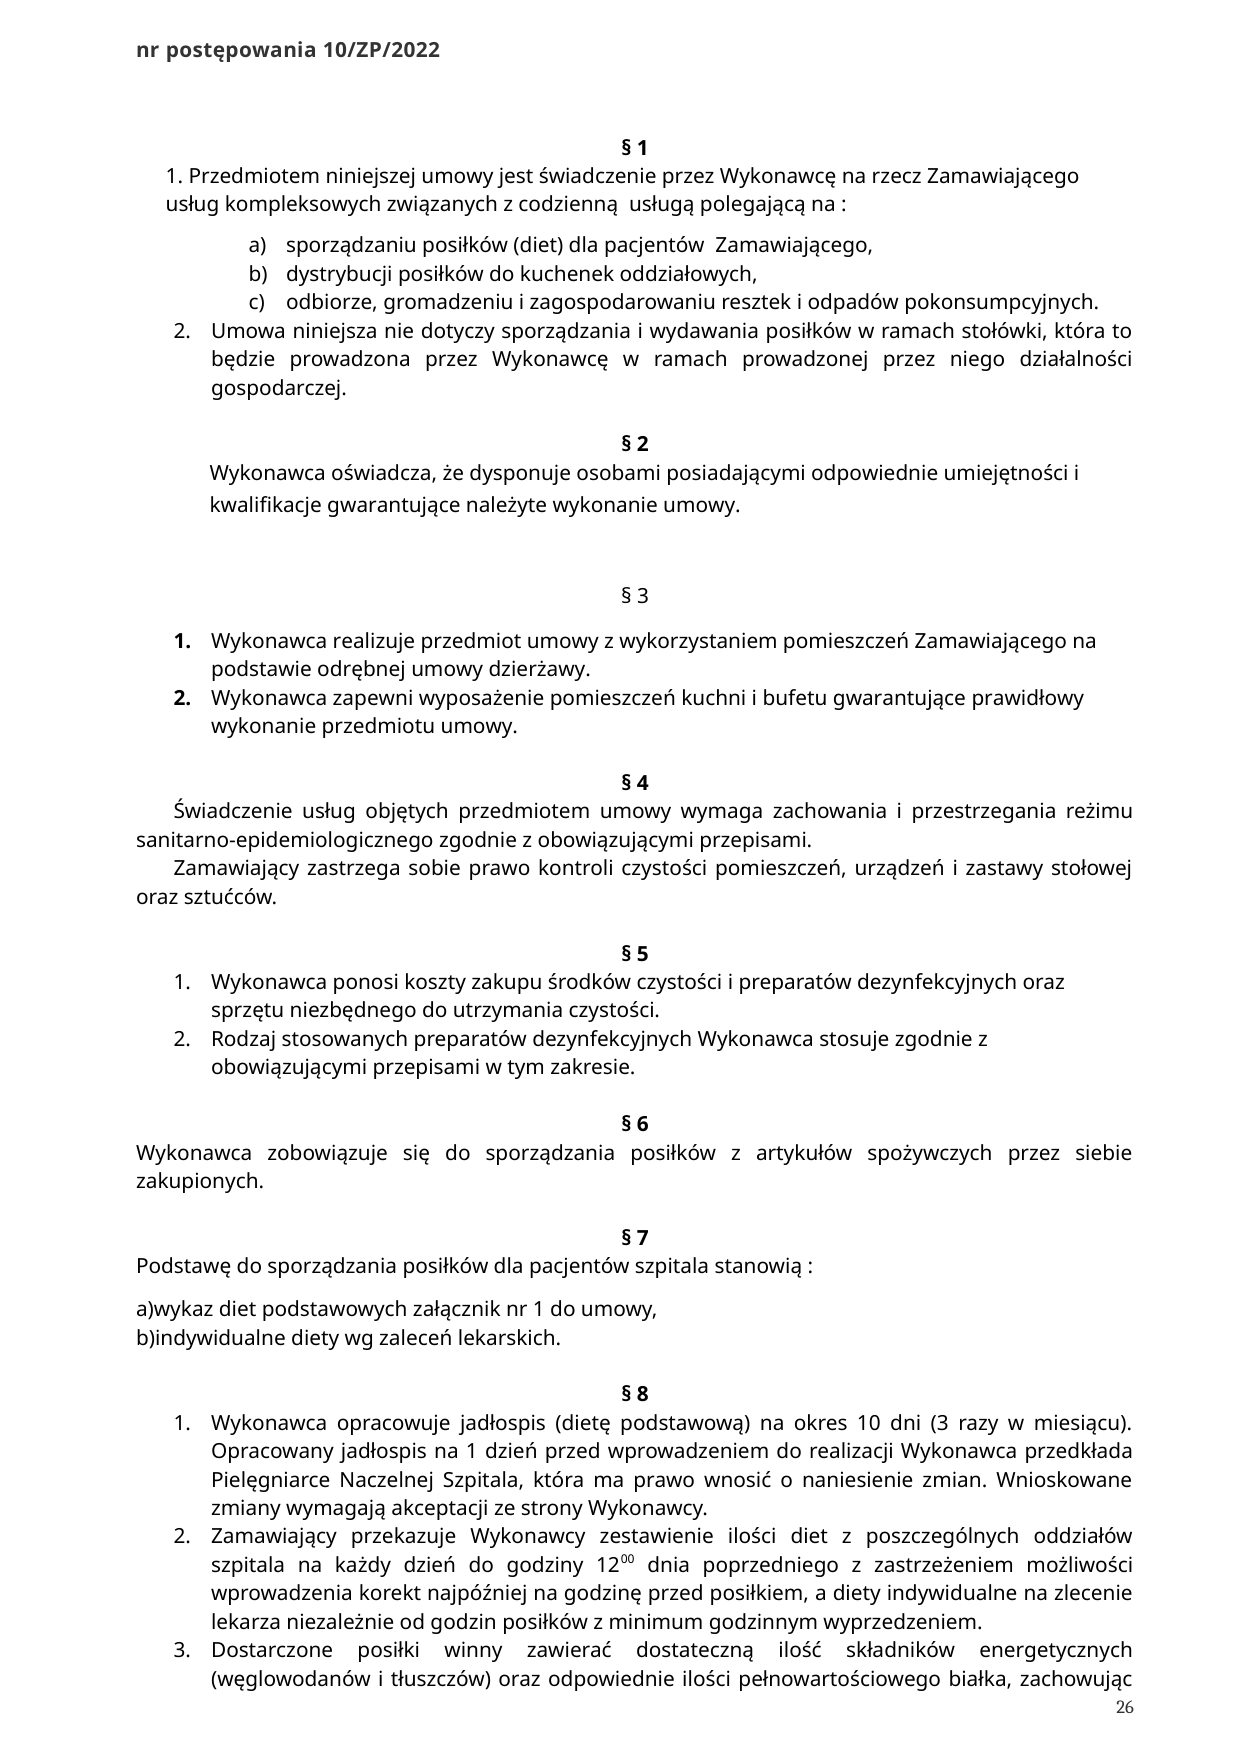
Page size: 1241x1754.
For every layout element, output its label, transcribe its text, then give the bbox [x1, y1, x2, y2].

list Zamawiający przekazuje Wykonawcy zestawienie ilości diet z poszczególnych oddziałów szpitala na każdy dzień do godziny 1200 dnia poprzedniego z zastrzeżeniem możliwości wprowadzenia korekt najpóźniej na godzinę przed posiłkiem, a diety indywidualne na zlecenie lekarza niezależnie od godzin posiłków z minimum godzinnym wyprzedzeniem. [173, 1522, 1134, 1635]
text § 3 [136, 581, 1134, 609]
text b)indywidualne diety wg zaleceń lekarskich. [136, 1323, 1134, 1351]
list Rodzaj stosowanych preparatów dezynfekcyjnych Wykonawca stosuje zgodnie z obowiązującymi przepisami w tym zakresie. [173, 1024, 1134, 1081]
text Podstawę do sporządzania posiłków dla pacjentów szpitala stanowią : [136, 1252, 1134, 1280]
text 1. Przedmiotem niniejszej umowy jest świadczenie przez Wykonawcę na rzecz Zamawiającego usług kompleksowych związanych z codzienną usługą polegającą na : [165, 161, 1134, 218]
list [173, 1635, 1134, 1692]
text Wykonawca zobowiązuje się do sporządzania posiłków z artykułów spożywczych przez siebie zakupionych. [136, 1138, 1134, 1195]
text § 1 [136, 133, 1134, 161]
text § 6 [136, 1109, 1134, 1138]
text § 8 [136, 1379, 1134, 1408]
list dystrybucji posiłków do kuchenek oddziałowych, [248, 259, 1134, 287]
list Umowa niniejsza nie dotyczy sporządzania i wydawania posiłków w ramach stołówki, która to będzie prowadzona przez Wykonawcę w ramach prowadzonej przez niego działalności gospodarczej. [173, 316, 1134, 401]
list Zamawiający zastrzega sobie prawo kontroli czystości pomieszczeń, urządzeń i zastawy stołowej oraz sztućców. [136, 853, 1134, 910]
list Wykonawca opracowuje jadłospis (dietę podstawową) na okres 10 dni (3 razy w miesiącu). Opracowany jadłospis na 1 dzień przed wprowadzeniem do realizacji Wykonawca przedkłada Pielęgniarce Naczelnej Szpitala, która ma prawo wnosić o naniesienie zmian. Wnioskowane zmiany wymagają akceptacji ze strony Wykonawcy. [173, 1408, 1134, 1522]
text a)wykaz diet podstawowych załącznik nr 1 do umowy, [136, 1294, 1134, 1323]
list Wykonawca realizuje przedmiot umowy z wykorzystaniem pomieszczeń Zamawiającego na podstawie odrębnej umowy dzierżawy. [173, 626, 1134, 683]
text Wykonawca oświadcza, że dysponuje osobami posiadającymi odpowiednie umiejętności i kwalifikacje gwarantujące należyte wykonanie umowy. [209, 458, 1134, 519]
list Świadczenie usług objętych przedmiotem umowy wymaga zachowania i przestrzegania reżimu sanitarno-epidemiologicznego zgodnie z obowiązującymi przepisami. [136, 797, 1134, 853]
list Wykonawca zapewni wyposażenie pomieszczeń kuchni i bufetu gwarantujące prawidłowy wykonanie przedmiotu umowy. [173, 683, 1134, 740]
text § 7 [136, 1223, 1134, 1252]
text § 5 [136, 939, 1134, 967]
text § 4 [136, 768, 1134, 797]
list sporządzaniu posiłków (diet) dla pacjentów Zamawiającego, [248, 231, 1134, 259]
text § 2 [136, 429, 1134, 458]
list Wykonawca ponosi koszty zakupu środków czystości i preparatów dezynfekcyjnych oraz sprzętu niezbędnego do utrzymania czystości. [173, 967, 1134, 1024]
list odbiorze, gromadzeniu i zagospodarowaniu resztek i odpadów pokonsumpcyjnych. [248, 287, 1134, 316]
